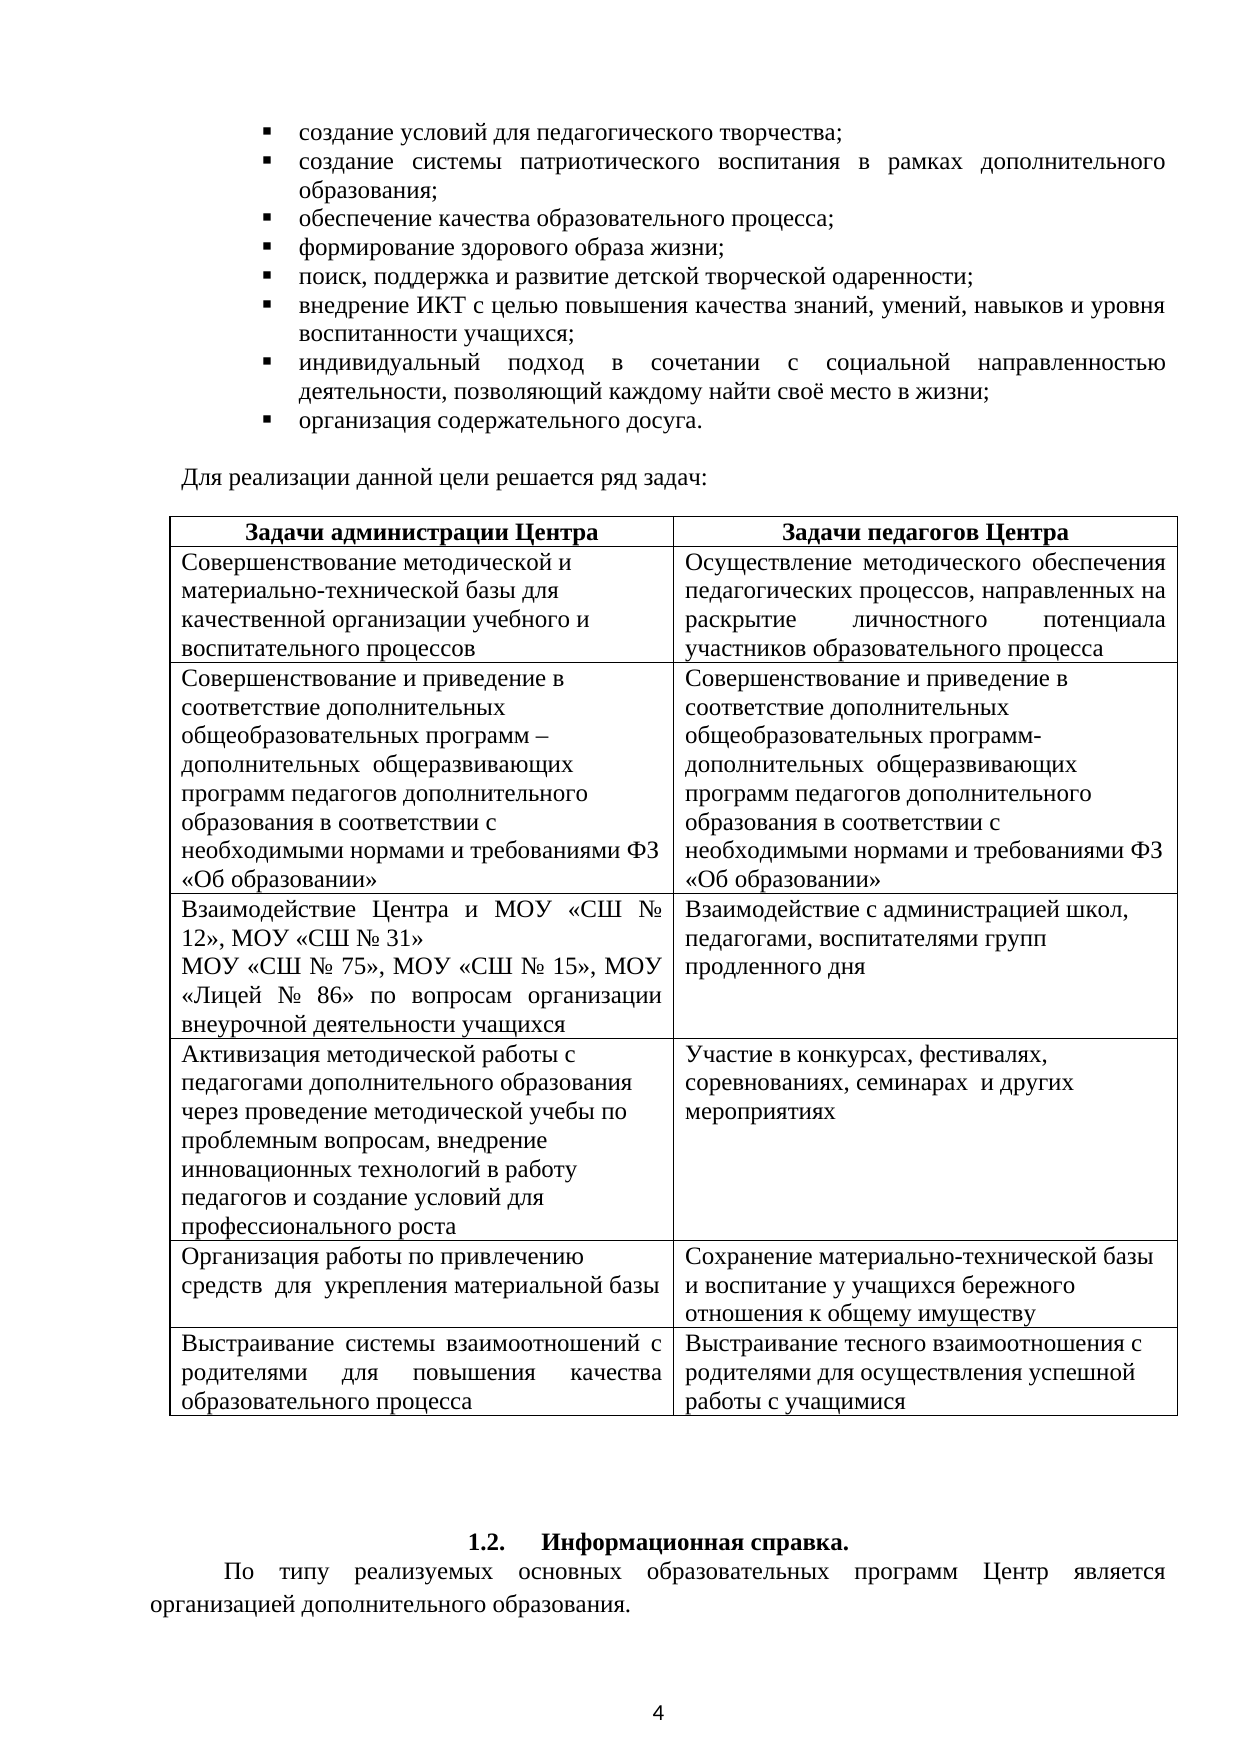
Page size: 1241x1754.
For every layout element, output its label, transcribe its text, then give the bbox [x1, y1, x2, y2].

text По типу реализуемых основных образовательных программ Центр является организацией дополнительного образования. [150, 1556, 1167, 1618]
table_cell Выстраивание системы взаимоотношений с родителями для повышения качества образовательного процесса [171, 1328, 673, 1414]
list создание условий для педагогического творчества; [261, 117, 1167, 146]
table_cell Взаимодействие Центра и МОУ «СШ № 12», МОУ «СШ № 31» МОУ «СШ № 75», МОУ «СШ № 15», МОУ «Лицей № 86» по вопросам организации внеурочной деятельности учащихся [171, 894, 673, 1038]
list создание системы патриотического воспитания в рамках дополнительного образования; [261, 146, 1167, 203]
table_cell Совершенствование и приведение в соответствие дополнительных общеобразовательных программ-дополнительных общеразвивающих программ педагогов дополнительного образования в соответствии с необходимыми нормами и требованиями ФЗ «Об образовании» [674, 663, 1177, 893]
table_cell Организация работы по привлечению средств для укрепления материальной базы [171, 1241, 673, 1327]
list организация содержательного досуга. [261, 405, 1167, 433]
table_header Задачи администрации Центра [171, 517, 673, 546]
table_cell Активизация методической работы с педагогами дополнительного образования через проведение методической учебы по проблемным вопросам, внедрение инновационных технологий в работу педагогов и создание условий для профессионального роста [171, 1039, 673, 1240]
list поиск, поддержка и развитие детской творческой одаренности; [261, 261, 1167, 290]
table_cell Совершенствование методической и материально-технической базы для качественной организации учебного и воспитательного процессов [171, 547, 673, 662]
list внедрение ИКТ с целью повышения качества знаний, умений, навыков и уровня воспитанности учащихся; [261, 290, 1167, 347]
table_cell Выстраивание тесного взаимоотношения с родителями для осуществления успешной работы с учащимися [674, 1328, 1177, 1414]
text Для реализации данной цели решается ряд задач: [181, 462, 1167, 491]
table_cell Взаимодействие с администрацией школ, педагогами, воспитателями групп продленного дня [674, 894, 1177, 1038]
table_header Задачи педагогов Центра [674, 517, 1177, 546]
table_cell Сохранение материально-технической базы и воспитание у учащихся бережного отношения к общему имуществу [674, 1241, 1177, 1327]
list индивидуальный подход в сочетании с социальной направленностью деятельности, позволяющий каждому найти своё место в жизни; [261, 347, 1167, 405]
list обеспечение качества образовательного процесса; [261, 203, 1167, 232]
list Информационная справка. [150, 1527, 1167, 1556]
table_cell Совершенствование и приведение в соответствие дополнительных общеобразовательных программ – дополнительных общеразвивающих программ педагогов дополнительного образования в соответствии с необходимыми нормами и требованиями ФЗ «Об образовании» [171, 663, 673, 893]
table_cell Участие в конкурсах, фестивалях, соревнованиях, семинарах и других мероприятиях [674, 1039, 1177, 1240]
table_cell Осуществление методического обеспечения педагогических процессов, направленных на раскрытие личностного потенциала участников образовательного процесса [674, 547, 1177, 662]
list формирование здорового образа жизни; [261, 232, 1167, 261]
